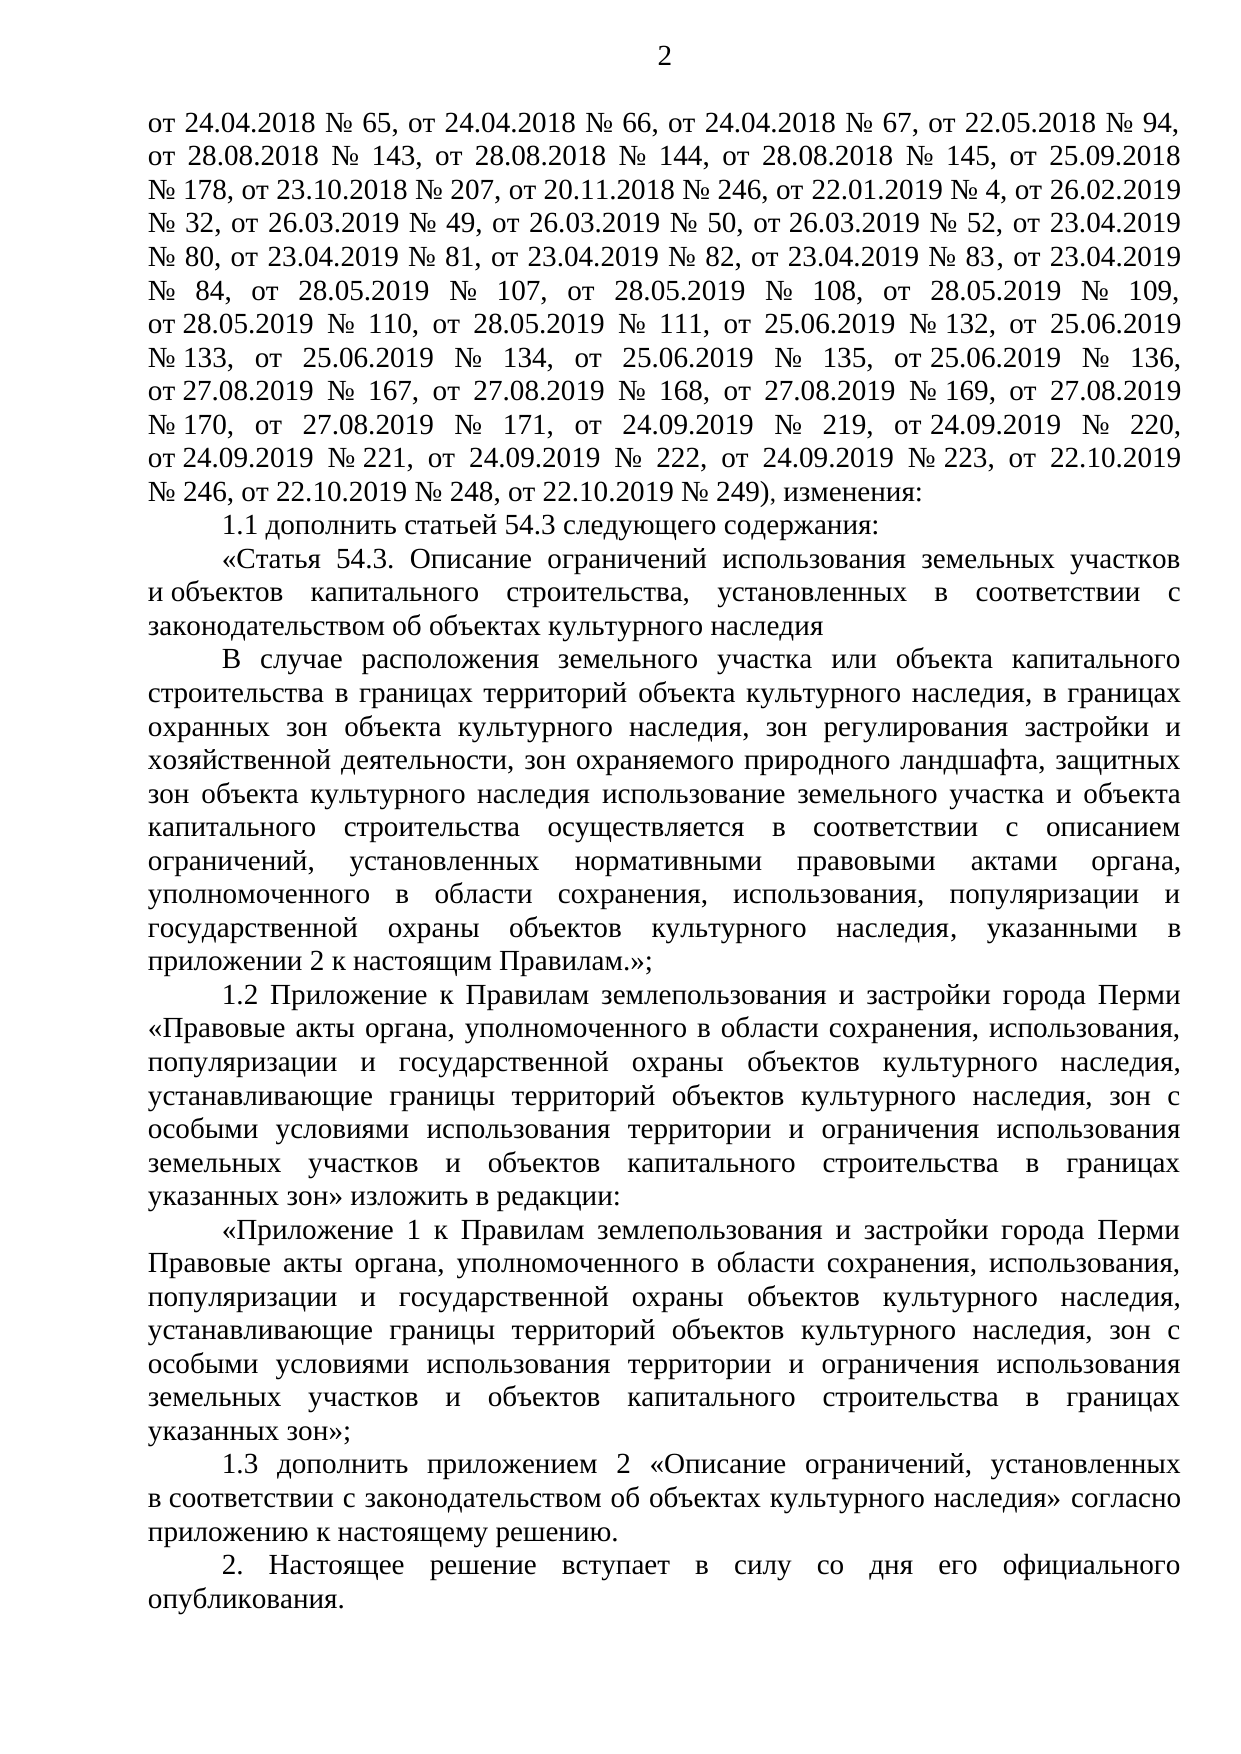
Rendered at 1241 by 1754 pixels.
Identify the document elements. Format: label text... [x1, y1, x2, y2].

text 1.2 Приложение к Правилам землепользования и застройки города Перми «Правовые акты органа, уполномоченного в области сохранения, использования, популяризации и государственной охраны объектов культурного наследия, устанавливающие границы территорий объектов культурного наследия, зон с особыми условиями использования территории и ограничения использования земельных участков и объектов капитального строительства в границах указанных зон» изложить в редакции: [148, 977, 1181, 1212]
text В случае расположения земельного участка или объекта капитального строительства в границах территорий объекта культурного наследия, в границах охранных зон объекта культурного наследия, зон регулирования застройки и хозяйственной деятельности, зон охраняемого природного ландшафта, защитных зон объекта культурного наследия использование земельного участка и объекта капитального строительства осуществляется в соответствии с описанием ограничений, установленных нормативными правовыми актами органа, уполномоченного в области сохранения, использования, популяризации и государственной охраны объектов культурного наследия, указанными в приложении 2 к настоящим Правилам.»; [148, 642, 1181, 977]
text «Статья 54.3. Описание ограничений использования земельных участков и объектов капитального строительства, установленных в соответствии с законодательством об объектах культурного наследия [148, 541, 1181, 642]
text 1.1 дополнить статьей 54.3 следующего содержания: [148, 507, 1181, 541]
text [148, 105, 1181, 507]
text «Приложение 1 к Правилам землепользования и застройки города Перми Правовые акты органа, уполномоченного в области сохранения, использования, популяризации и государственной охраны объектов культурного наследия, устанавливающие границы территорий объектов культурного наследия, зон с особыми условиями использования территории и ограничения использования земельных участков и объектов капитального строительства в границах указанных зон»; [148, 1212, 1181, 1447]
text 1.3 дополнить приложением 2 «Описание ограничений, установленных в соответствии с законодательством об объектах культурного наследия» согласно приложению к настоящему решению. [148, 1447, 1181, 1547]
text 2. Настоящее решение вступает в силу со дня его официального опубликования. [148, 1547, 1181, 1614]
